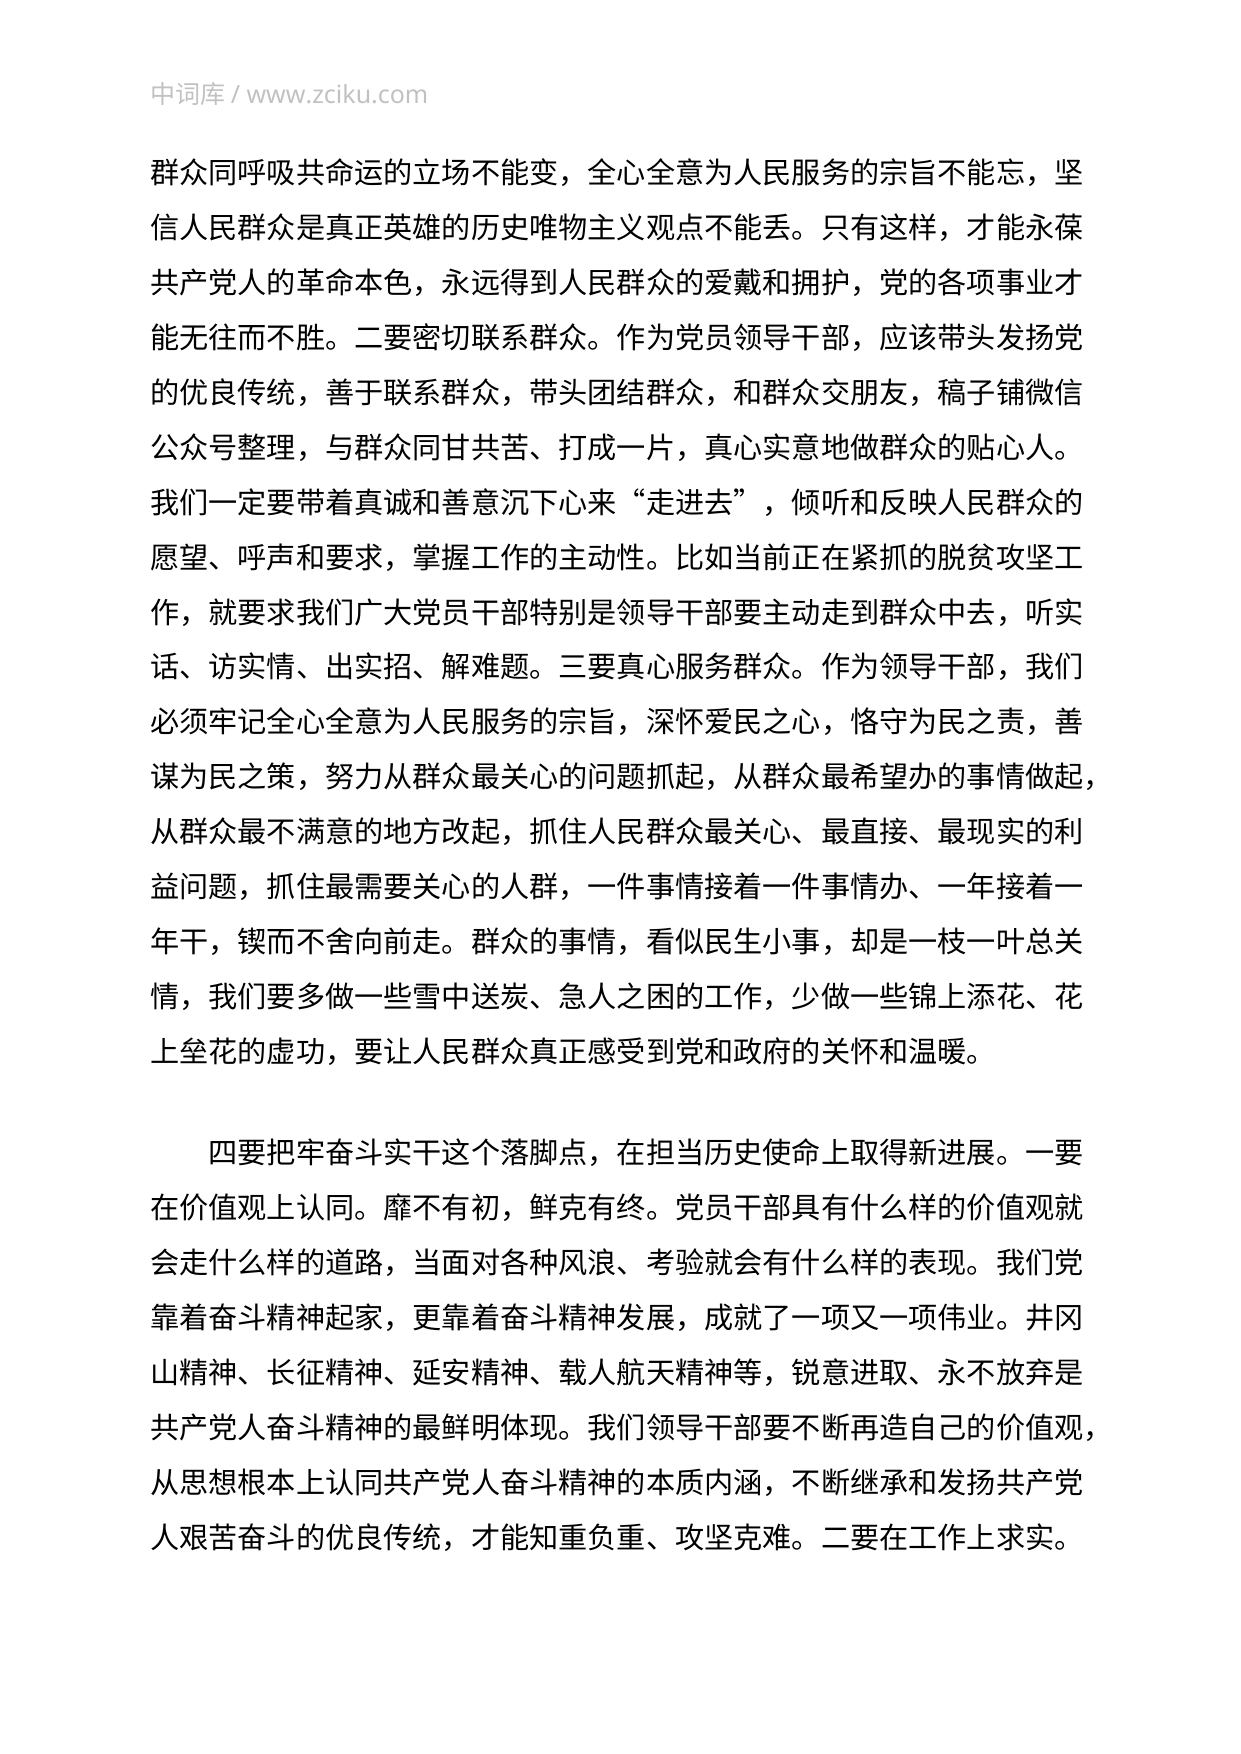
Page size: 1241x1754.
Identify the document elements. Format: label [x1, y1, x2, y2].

text [150, 1130, 1090, 1557]
text [150, 150, 1090, 1071]
